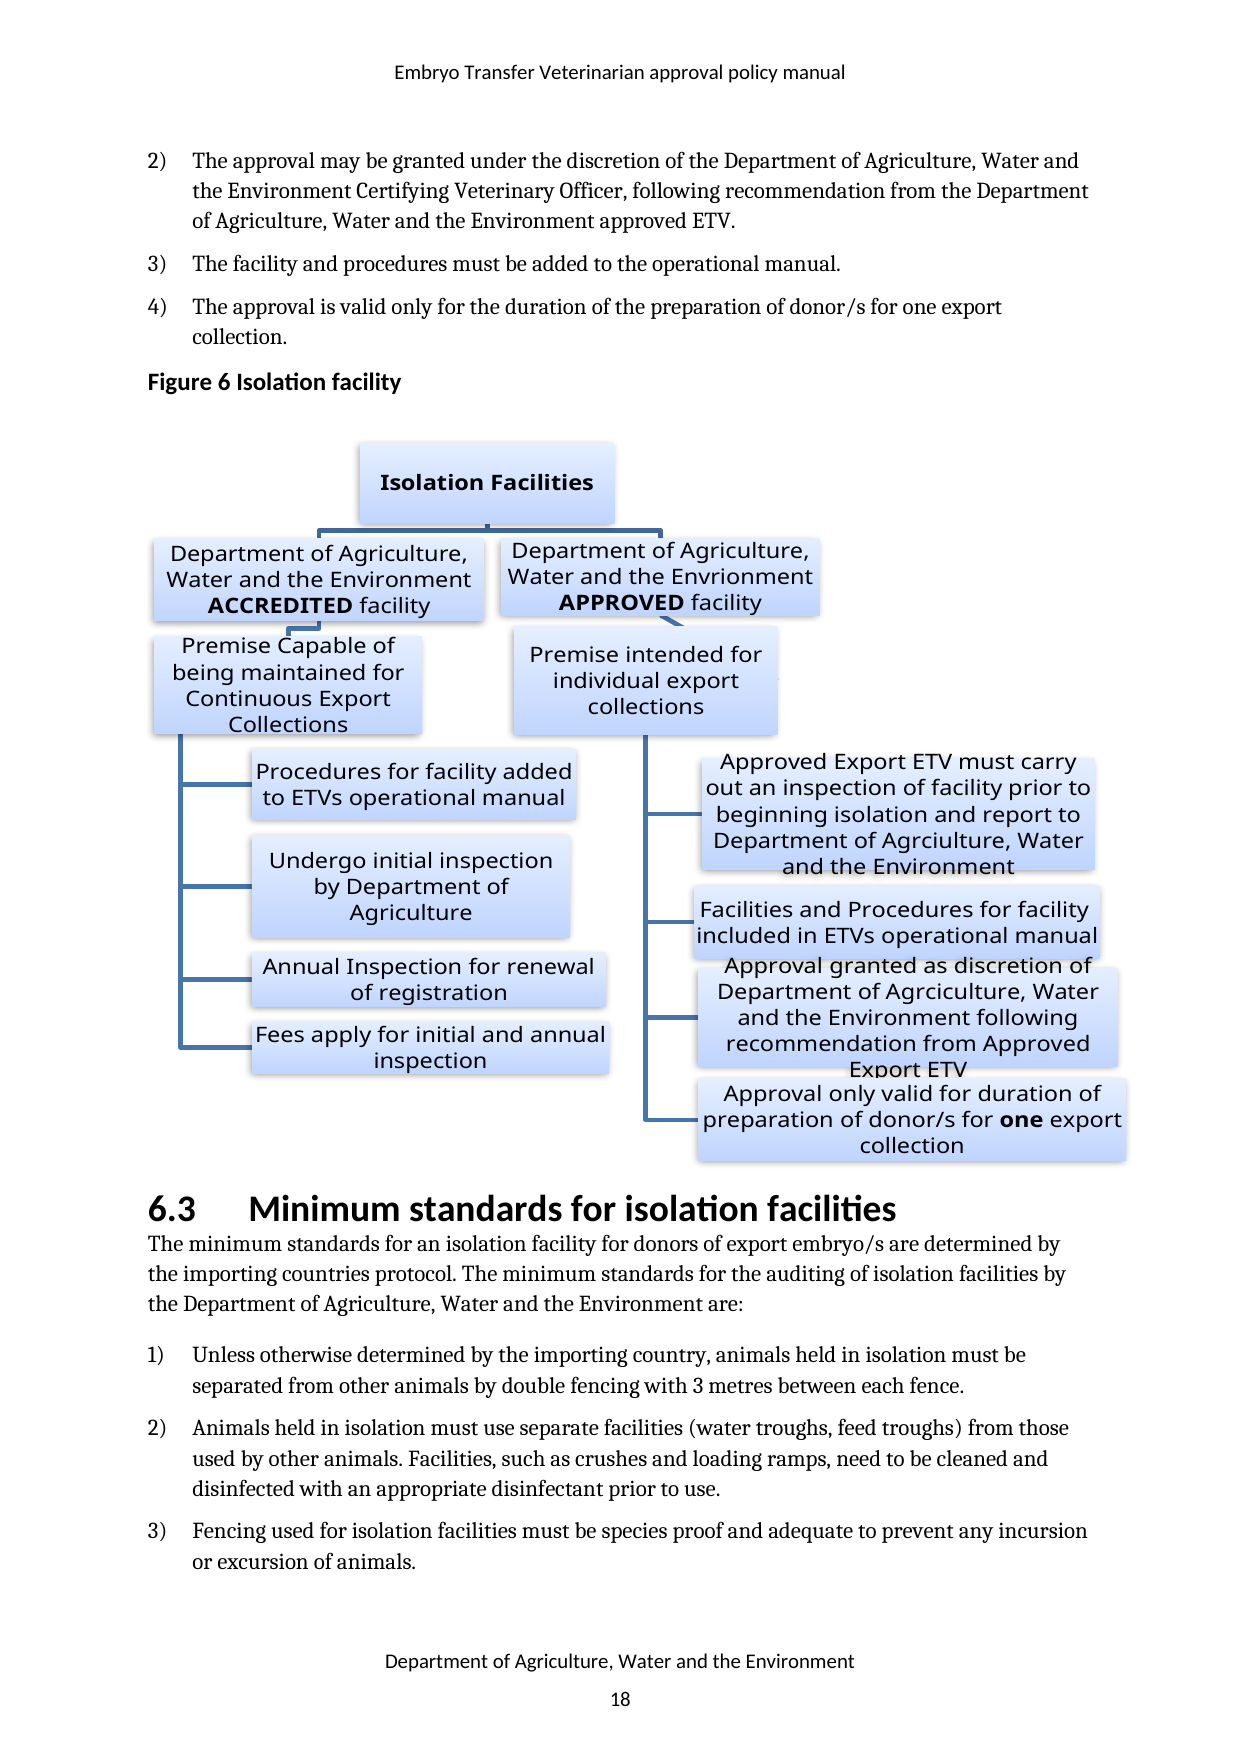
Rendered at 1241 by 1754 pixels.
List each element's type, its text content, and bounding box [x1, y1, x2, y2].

list Fencing used for isolation facilities must be species proof and adequate to prevent any incursion or excursion of animals. [148, 1518, 1092, 1575]
text The minimum standards for an isolation facility for donors of export embryo/s are determined by the importing countries protocol. The minimum standards for the auditing of isolation facilities by the Department of Agriculture, Water and the Environment are: [148, 1231, 1092, 1318]
subtitle Minimum standards for isolation facilities [148, 533, 1092, 1231]
list Animals held in isolation must use separate facilities (water troughs, feed troughs) from those used by other animals. Facilities, such as crushes and loading ramps, need to be cleaned and disinfected with an appropriate disinfectant prior to use. [148, 1415, 1092, 1502]
list The facility and procedures must be added to the operational manual. [148, 251, 1092, 277]
text Figure 6 Isolation facility [148, 366, 1092, 397]
subtitle Minimum standards for isolation facilities [148, 409, 1092, 812]
list The approval is valid only for the duration of the preparation of donor/s for one export collection. [148, 293, 1092, 350]
list The approval may be granted under the discretion of the Department of Agriculture, Water and the Environment Certifying Veterinary Officer, following recommendation from the Department of Agriculture, Water and the Environment approved ETV. [148, 148, 1092, 234]
list Unless otherwise determined by the importing country, animals held in isolation must be separated from other animals by double fencing with 3 metres between each fence. [148, 1342, 1092, 1399]
